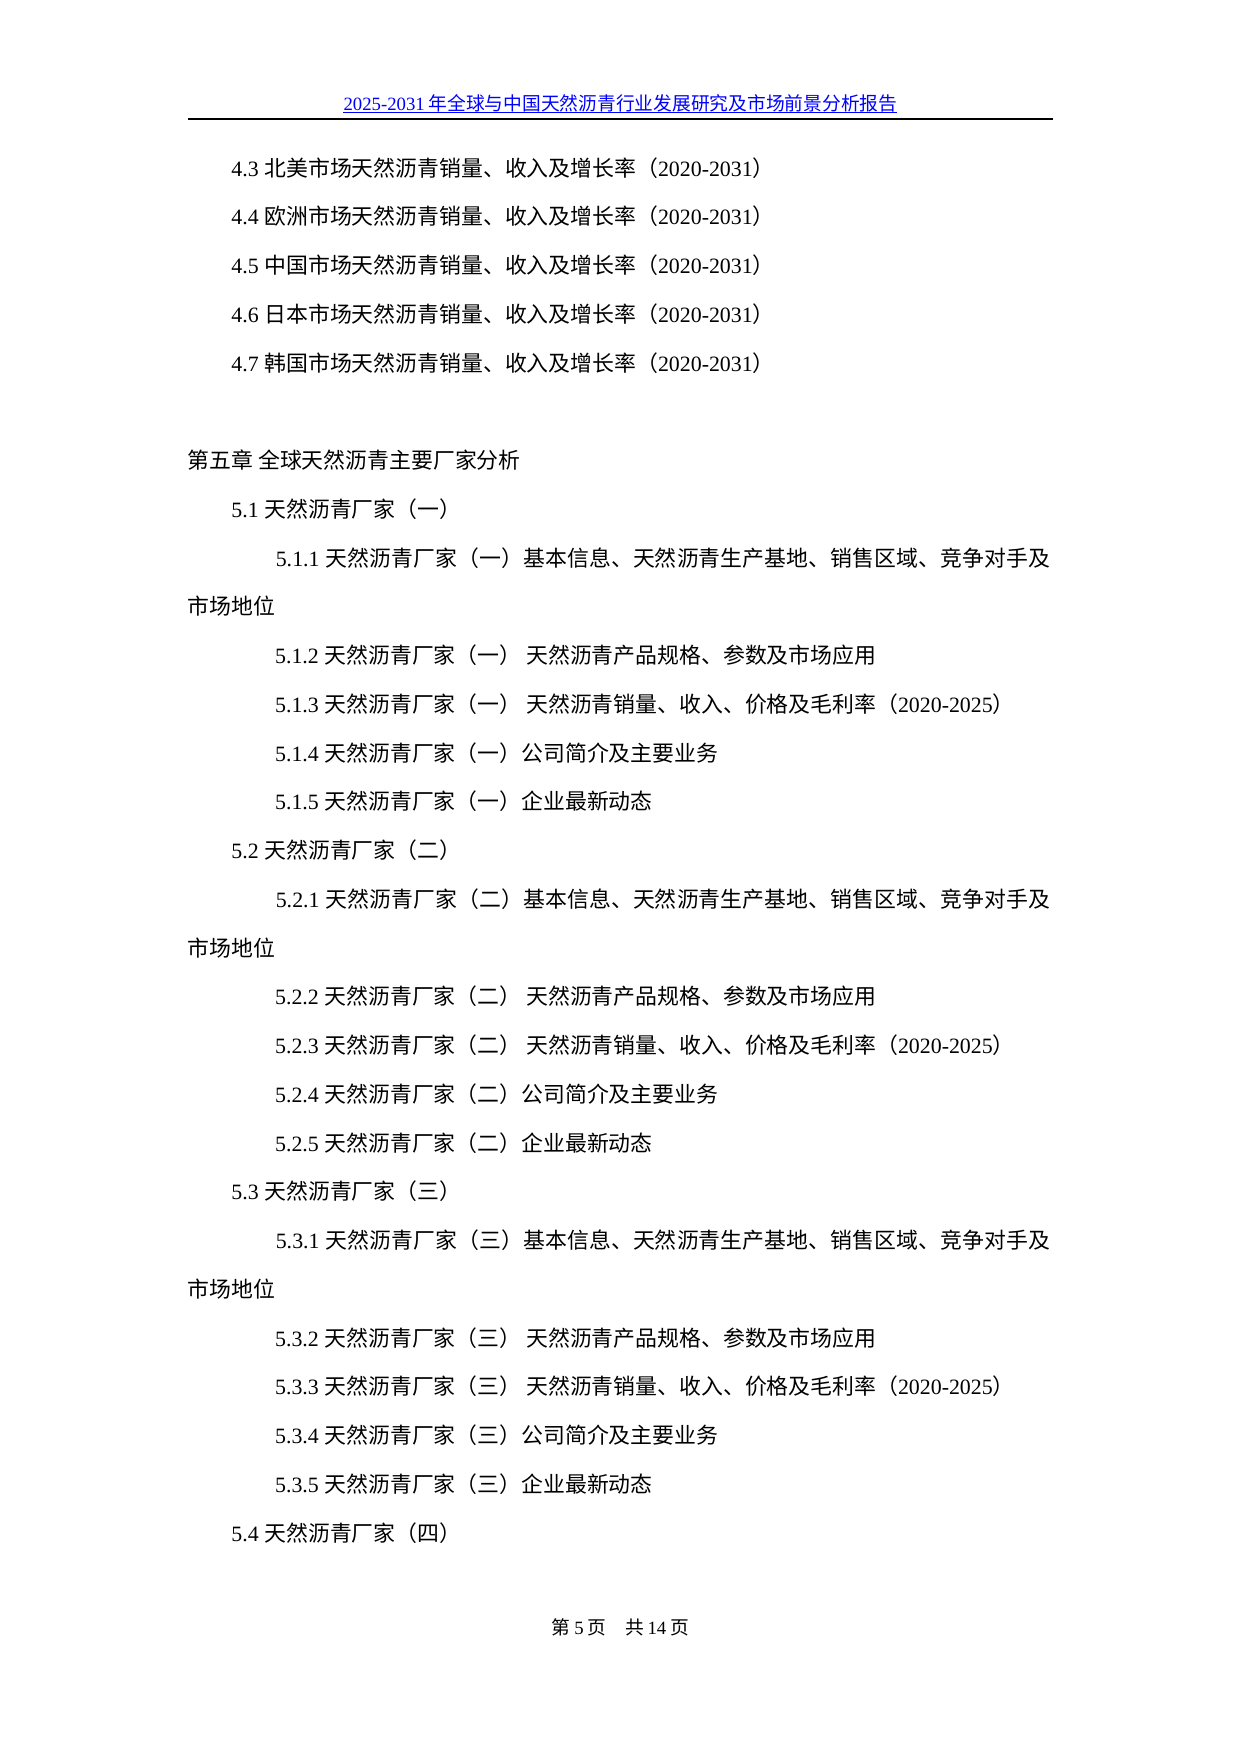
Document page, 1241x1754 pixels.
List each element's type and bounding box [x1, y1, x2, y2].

text [187, 150, 1053, 1548]
